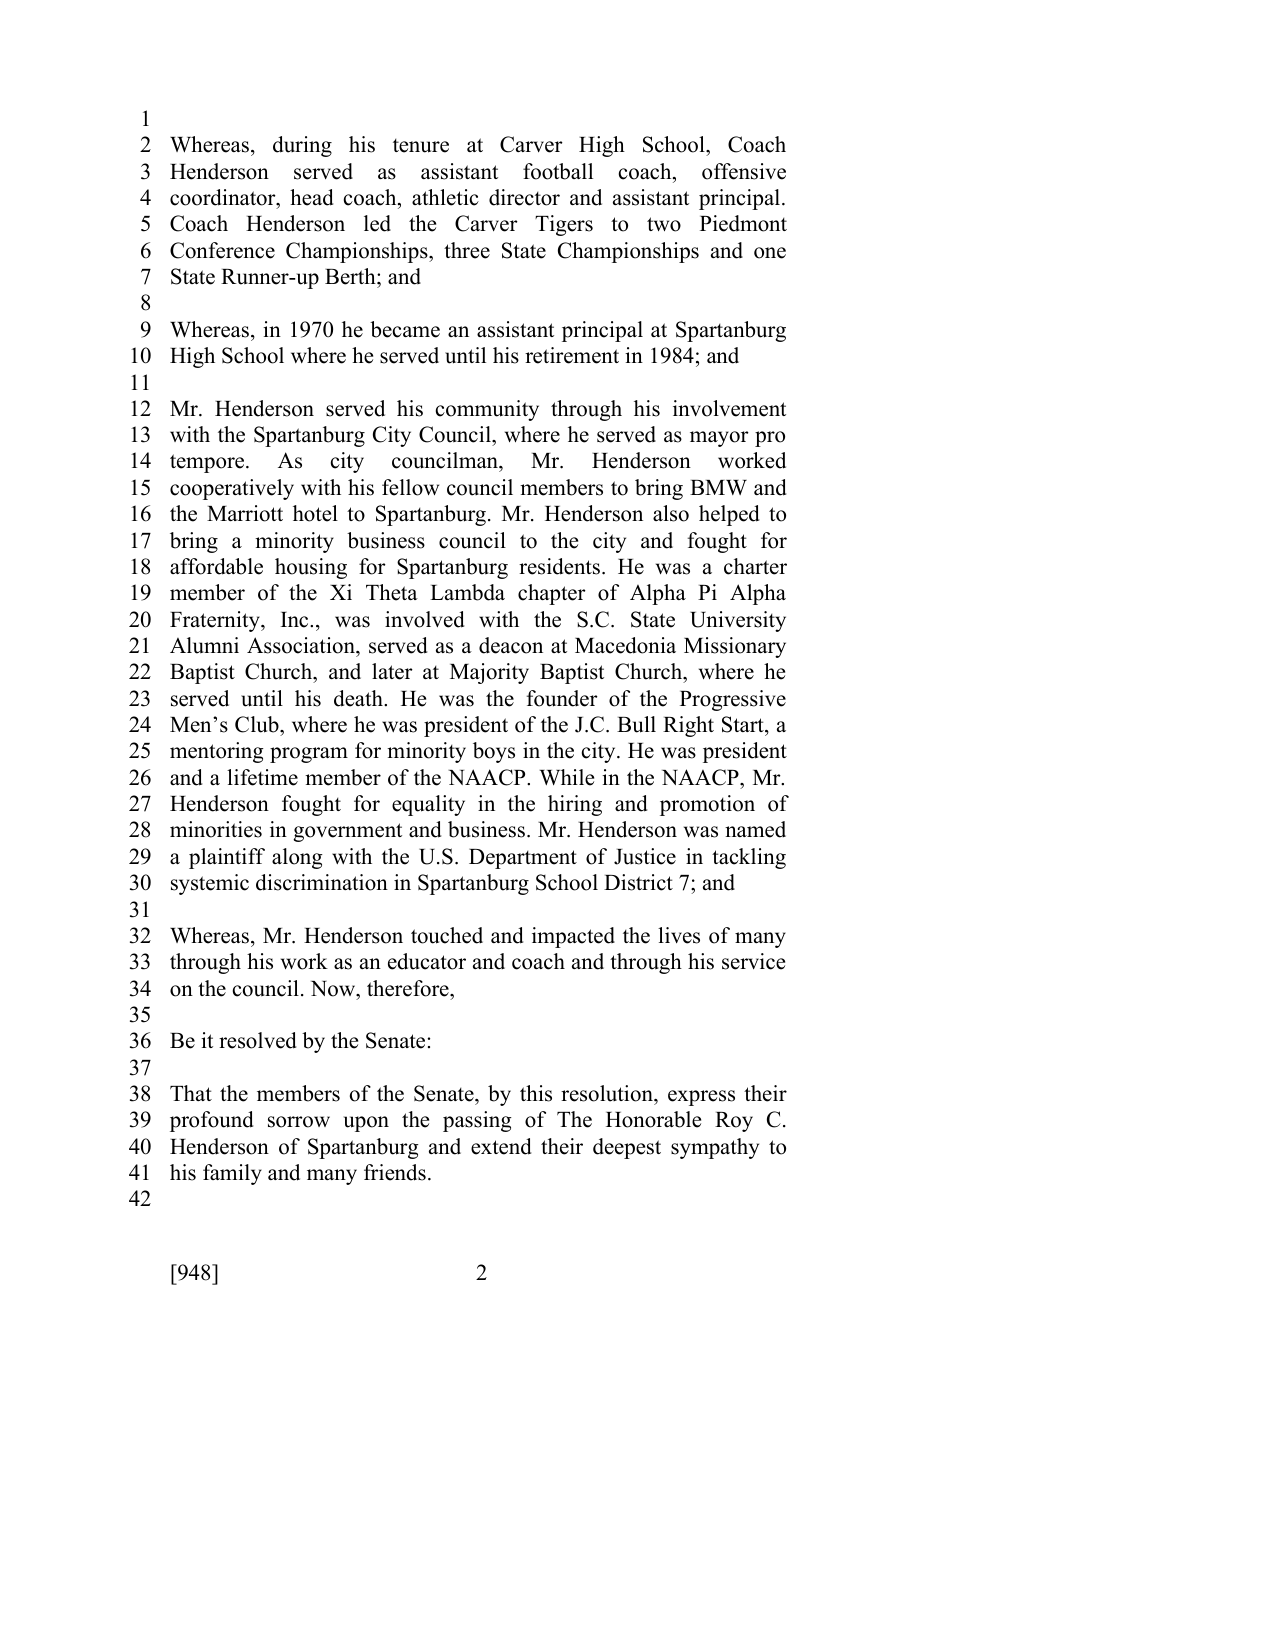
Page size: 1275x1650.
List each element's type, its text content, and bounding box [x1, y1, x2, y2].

text Be it resolved by the Senate: [169, 1027, 787, 1054]
text Mr. Henderson served his community through his involvement with the Spartanburg City Council, where he served as mayor pro tempore. As city councilman, Mr. Henderson worked cooperatively with his fellow council members to bring BMW and the Marriott hotel to Spartanburg. Mr. Henderson also helped to bring a minority business council to the city and fought for affordable housing for Spartanburg residents. He was a charter member of the Xi Theta Lambda chapter of Alpha Pi Alpha Fraternity, Inc., was involved with the S.C. State University Alumni Association, served as a deacon at Macedonia Missionary Baptist Church, and later at Majority Baptist Church, where he served until his death. He was the founder of the Progressive Men’s Club, where he was president of the J.C. Bull Right Start, a mentoring program for minority boys in the city. He was president and a lifetime member of the NAACP. While in the NAACP, Mr. Henderson fought for equality in the hiring and promotion of minorities in government and business. Mr. Henderson was named a plaintiff along with the U.S. Department of Justice in tackling systemic discrimination in Spartanburg School District 7; and [169, 395, 787, 896]
text That the members of the Senate, by this resolution, express their profound sorrow upon the passing of The Honorable Roy C. Henderson of Spartanburg and extend their deepest sympathy to his family and many friends. [169, 1080, 787, 1186]
text Whereas, during his tenure at Carver High School, Coach Henderson served as assistant football coach, offensive coordinator, head coach, athletic director and assistant principal. Coach Henderson led the Carver Tigers to two Piedmont Conference Championships, three State Championships and one State Runner-up Berth; and [169, 131, 787, 289]
text Whereas, in 1970 he became an assistant principal at Spartanburg High School where he served until his retirement in 1984; and [169, 316, 787, 368]
text Whereas, Mr. Henderson touched and impacted the lives of many through his work as an educator and coach and through his service on the council. Now, therefore, [169, 922, 787, 1001]
